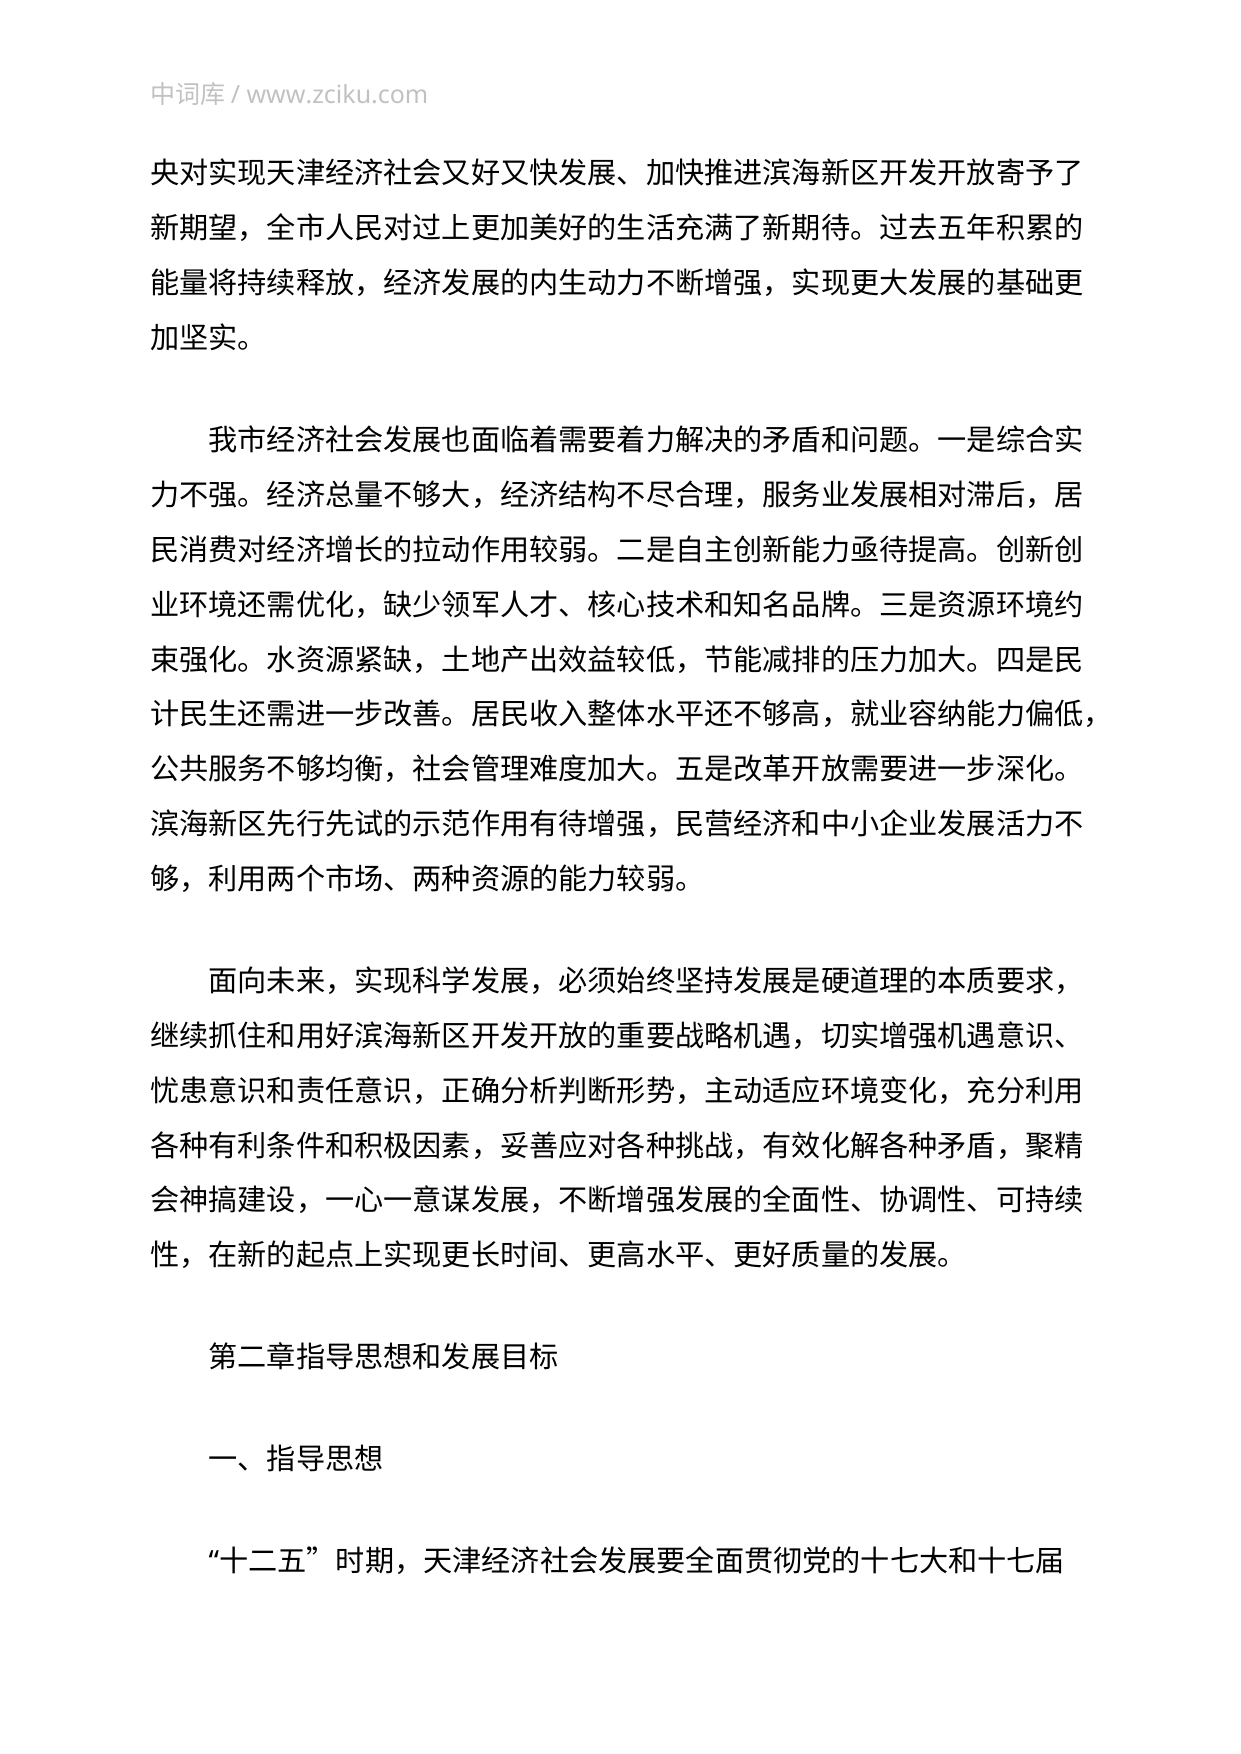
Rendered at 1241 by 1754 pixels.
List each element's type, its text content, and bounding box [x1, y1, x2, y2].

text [150, 150, 1090, 357]
text 第二章指导思想和发展目标 [150, 1334, 1090, 1376]
text 面向未来，实现科学发展，必须始终坚持发展是硬道理的本质要求，继续抓住和用好滨海新区开发开放的重要战略机遇，切实增强机遇意识、忧患意识和责任意识，正确分析判断形势，主动适应环境变化，充分利用各种有利条件和积极因素，妥善应对各种挑战，有效化解各种矛盾，聚精会神搞建设，一心一意谋发展，不断增强发展的全面性、协调性、可持续性，在新的起点上实现更长时间、更高水平、更好质量的发展。 [150, 957, 1090, 1274]
text 我市经济社会发展也面临着需要着力解决的矛盾和问题。一是综合实力不强。经济总量不够大，经济结构不尽合理，服务业发展相对滞后，居民消费对经济增长的拉动作用较弱。二是自主创新能力亟待提高。创新创业环境还需优化，缺少领军人才、核心技术和知名品牌。三是资源环境约束强化。水资源紧缺，土地产出效益较低，节能减排的压力加大。四是民计民生还需进一步改善。居民收入整体水平还不够高，就业容纳能力偏低，公共服务不够均衡，社会管理难度加大。五是改革开放需要进一步深化。滨海新区先行先试的示范作用有待增强，民营经济和中小企业发展活力不够，利用两个市场、两种资源的能力较弱。 [150, 416, 1090, 898]
text 一、指导思想 [150, 1435, 1090, 1478]
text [150, 1537, 1090, 1579]
